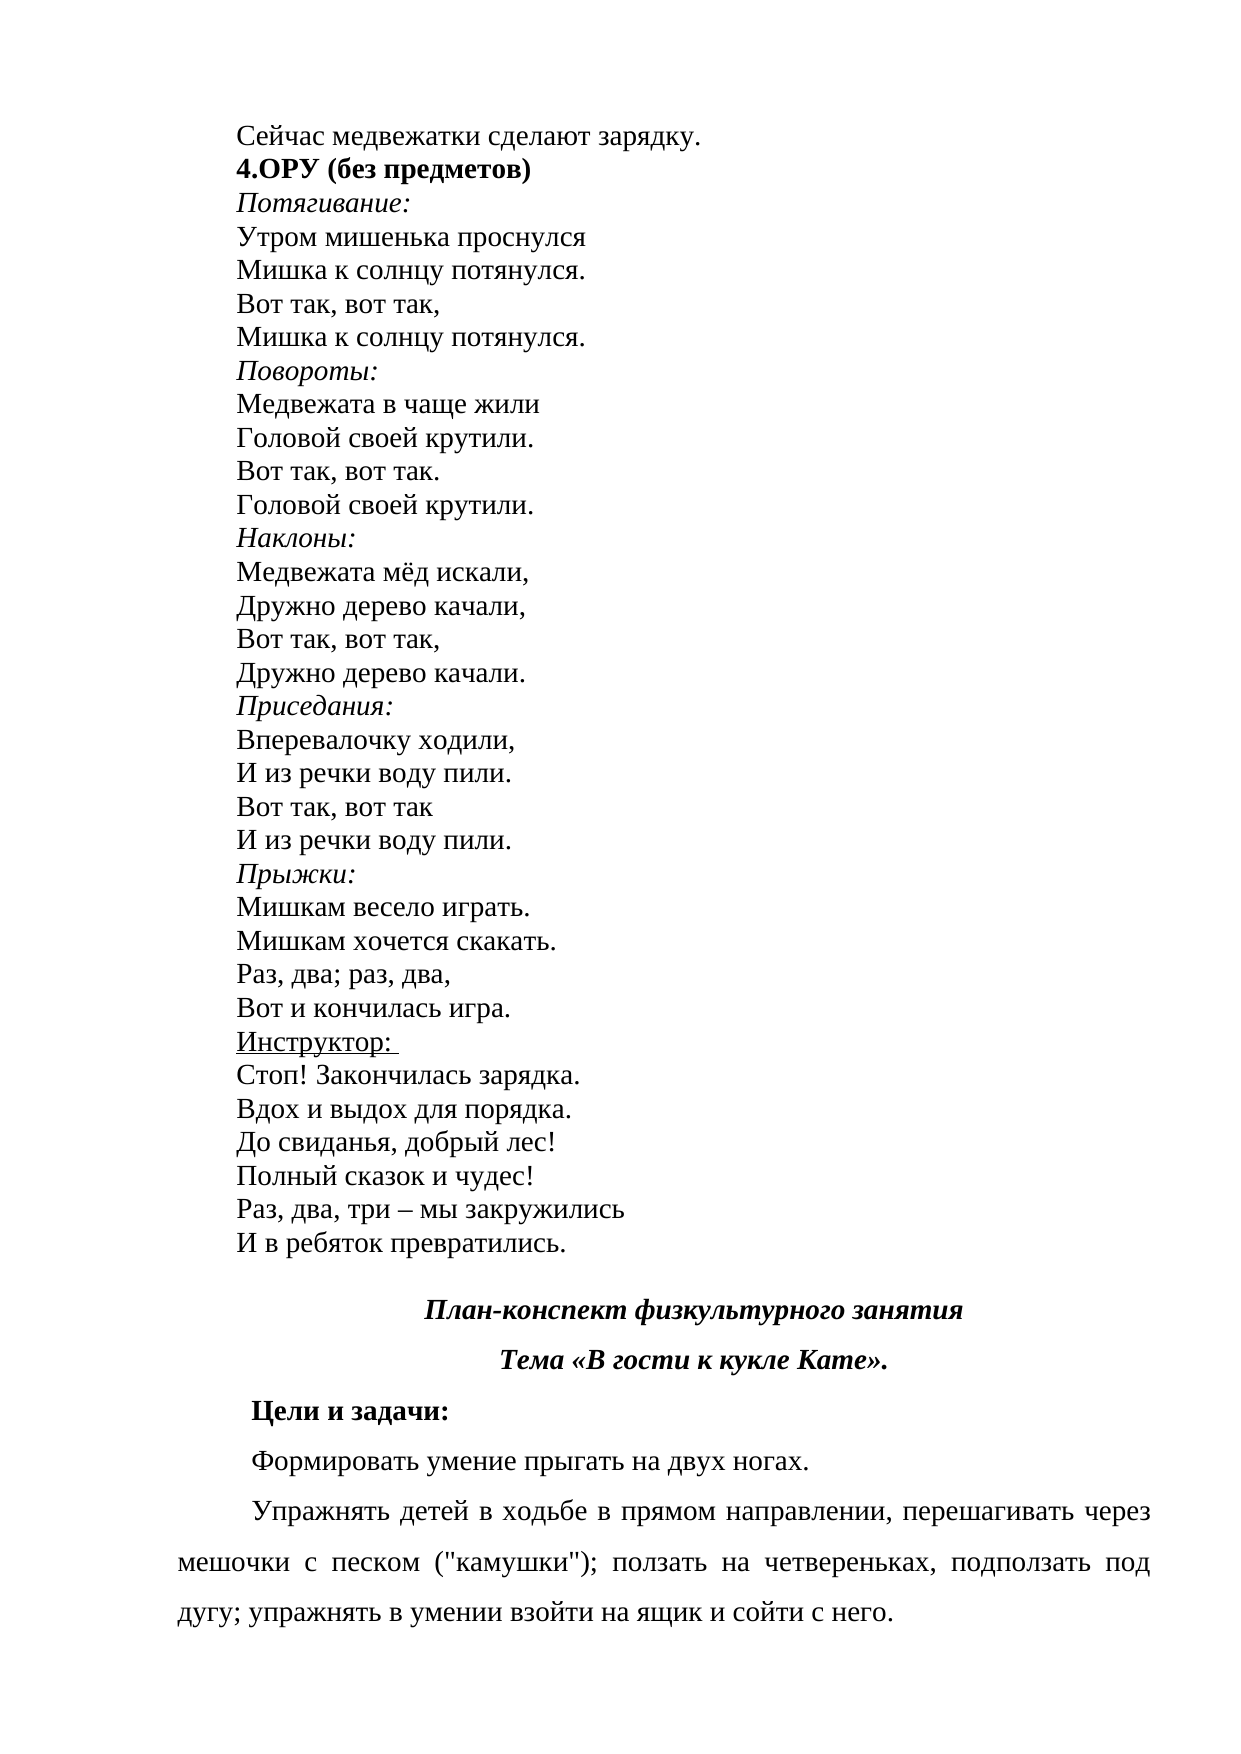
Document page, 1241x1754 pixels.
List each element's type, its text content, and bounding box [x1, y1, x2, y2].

text Тема «В гости к кукле Кате». [177, 1342, 1152, 1376]
text Вот так, вот так, [177, 621, 1152, 655]
text И из речки воду пили. [177, 755, 1152, 789]
text Прыжки: [177, 856, 1152, 889]
text Вдох и выдох для порядка. [177, 1091, 1152, 1124]
text И из речки воду пили. [177, 822, 1152, 856]
text Вперевалочку ходили, [177, 722, 1152, 755]
text Стоп! Закончилась зарядка. [177, 1057, 1152, 1091]
text Потягивание: [177, 185, 1152, 219]
text Цели и задачи: [177, 1393, 1152, 1426]
text Полный сказок и чудес! [177, 1158, 1152, 1191]
text И в ребяток превратились. [177, 1225, 1152, 1258]
text Мишкам хочется скакать. [177, 923, 1152, 957]
text Формировать умение прыгать на двух ногах. [177, 1443, 1152, 1477]
text Дружно дерево качали, [177, 588, 1152, 621]
text Вот так, вот так, [177, 286, 1152, 319]
text Головой своей крутили. [177, 420, 1152, 453]
text Раз, два, три – мы закружились [177, 1191, 1152, 1225]
text Медвежата в чаще жили [177, 386, 1152, 420]
text Приседания: [177, 688, 1152, 722]
text Дружно дерево качали. [177, 655, 1152, 688]
text Утром мишенька проснулся [177, 219, 1152, 252]
text План-конспект физкультурного занятия [177, 1292, 1152, 1326]
text Упражнять детей в ходьбе в прямом направлении, перешагивать через мешочки с песком ("камушки"); ползать на четвереньках, подползать под дугу; упражнять в умении взойти на ящик и сойти с него. [177, 1493, 1152, 1627]
text Инструктор: [177, 1024, 1152, 1057]
text Мишка к солнцу потянулся. [177, 252, 1152, 286]
text Повороты: [177, 353, 1152, 386]
text Наклоны: [177, 521, 1152, 554]
text Вот так, вот так. [177, 453, 1152, 487]
text 4.ОРУ (без предметов) [177, 152, 1152, 185]
text Вот и кончилась игра. [177, 990, 1152, 1024]
text Сейчас медвежатки сделают зарядку. [177, 118, 1152, 152]
text Мишка к солнцу потянулся. [177, 319, 1152, 353]
text Раз, два; раз, два, [177, 957, 1152, 990]
text Мишкам весело играть. [177, 889, 1152, 923]
text Вот так, вот так [177, 789, 1152, 822]
text До свиданья, добрый лес! [177, 1124, 1152, 1158]
text Головой своей крутили. [177, 487, 1152, 521]
text Медвежата мёд искали, [177, 554, 1152, 588]
